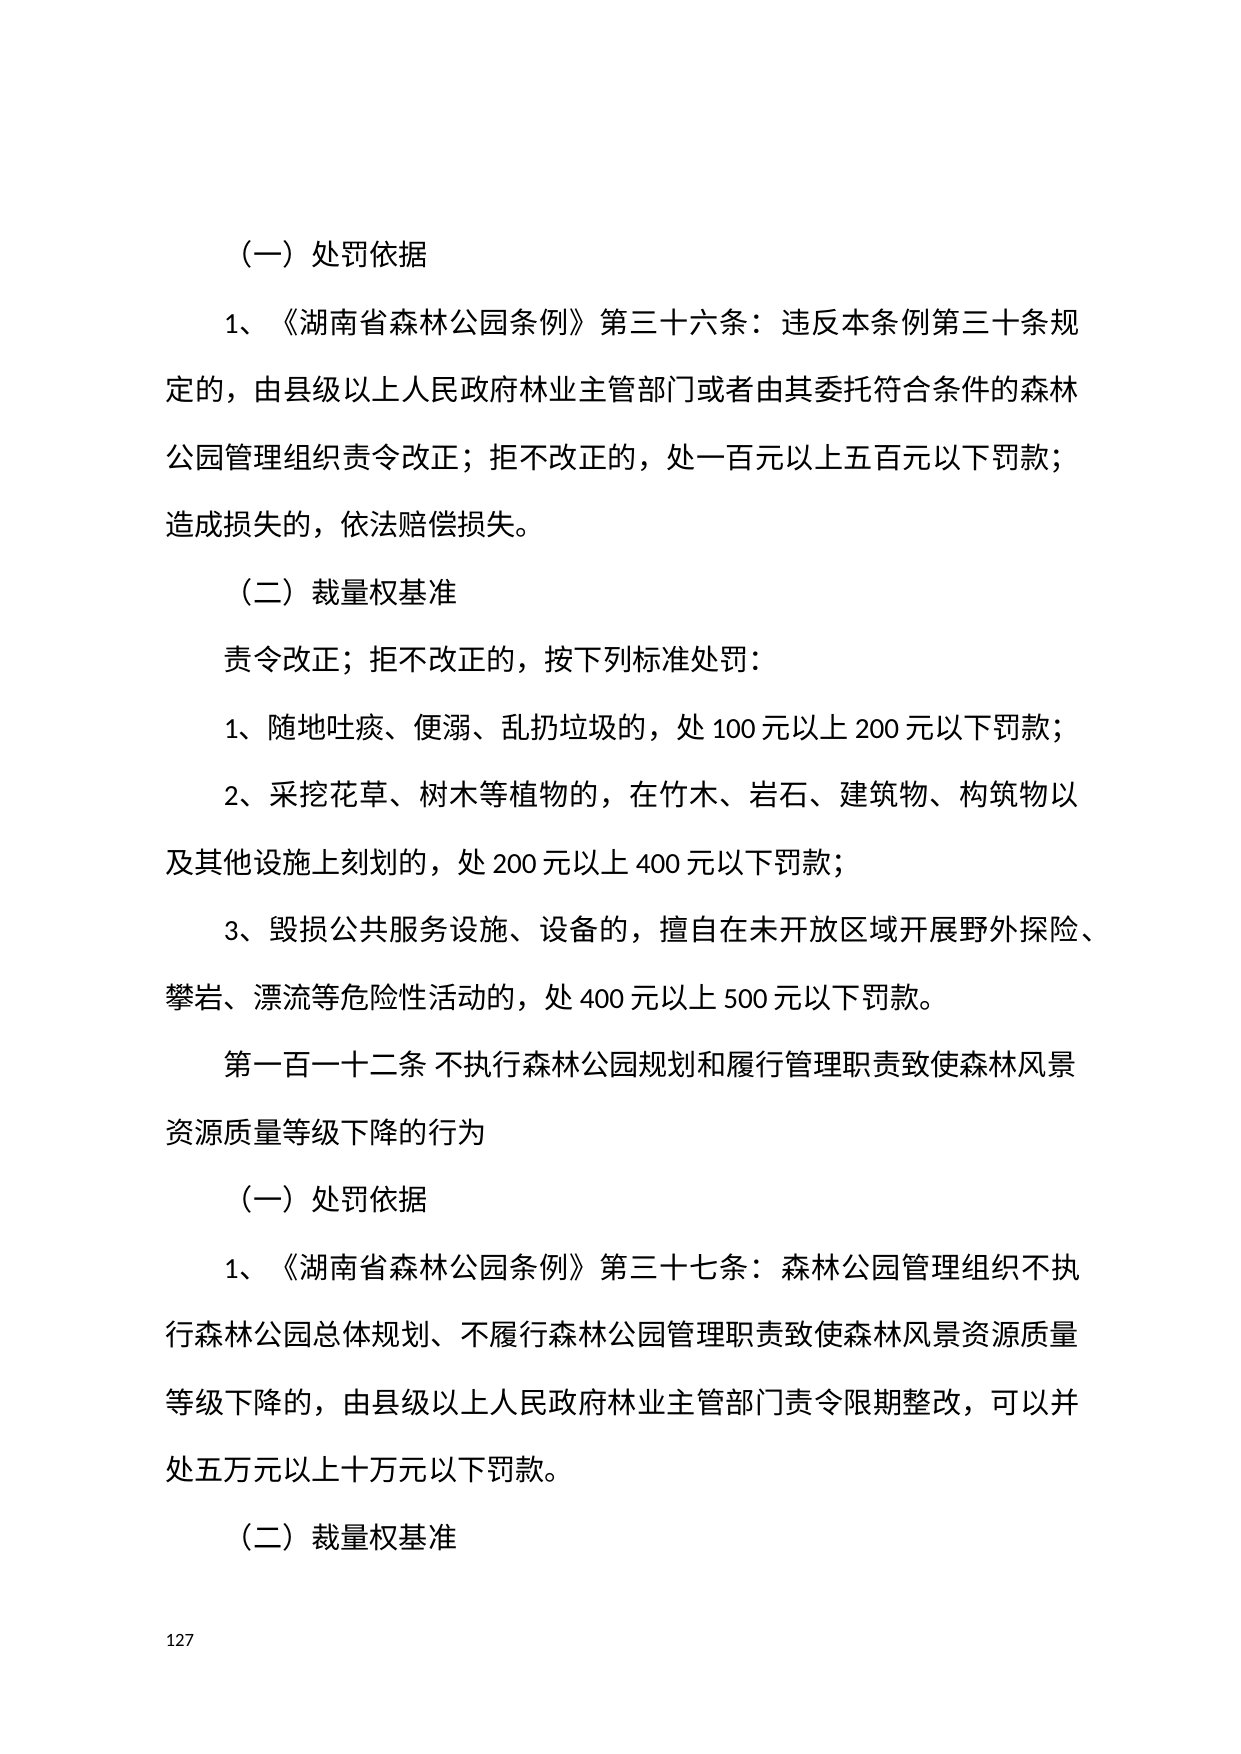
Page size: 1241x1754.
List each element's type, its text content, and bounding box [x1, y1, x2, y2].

text 第一百一十二条 不执行森林公园规划和履行管理职责致使森林风景资源质量等级下降的行为 [165, 1029, 1081, 1164]
text 1、《湖南省森林公园条例》第三十七条：森林公园管理组织不执行森林公园总体规划、不履行森林公园管理职责致使森林风景资源质量等级下降的，由县级以上人民政府林业主管部门责令限期整改，可以并处五万元以上十万元以下罚款。 [165, 1232, 1081, 1502]
text （一）处罚依据 [165, 1164, 1081, 1232]
text 1、随地吐痰、便溺、乱扔垃圾的，处100元以上200元以下罚款； [165, 692, 1081, 759]
text （二）裁量权基准 [165, 557, 1081, 624]
text （一）处罚依据 [165, 219, 1081, 287]
text 2、采挖花草、树木等植物的，在竹木、岩石、建筑物、构筑物以及其他设施上刻划的，处200元以上400元以下罚款； [165, 759, 1081, 894]
text 3、毁损公共服务设施、设备的，擅自在未开放区域开展野外探险、攀岩、漂流等危险性活动的，处400元以上500元以下罚款。 [165, 894, 1081, 1029]
text 1、《湖南省森林公园条例》第三十六条：违反本条例第三十条规定的，由县级以上人民政府林业主管部门或者由其委托符合条件的森林公园管理组织责令改正；拒不改正的，处一百元以上五百元以下罚款；造成损失的，依法赔偿损失。 [165, 287, 1081, 557]
text （二）裁量权基准 [165, 1502, 1081, 1569]
text 责令改正；拒不改正的，按下列标准处罚： [165, 624, 1081, 692]
